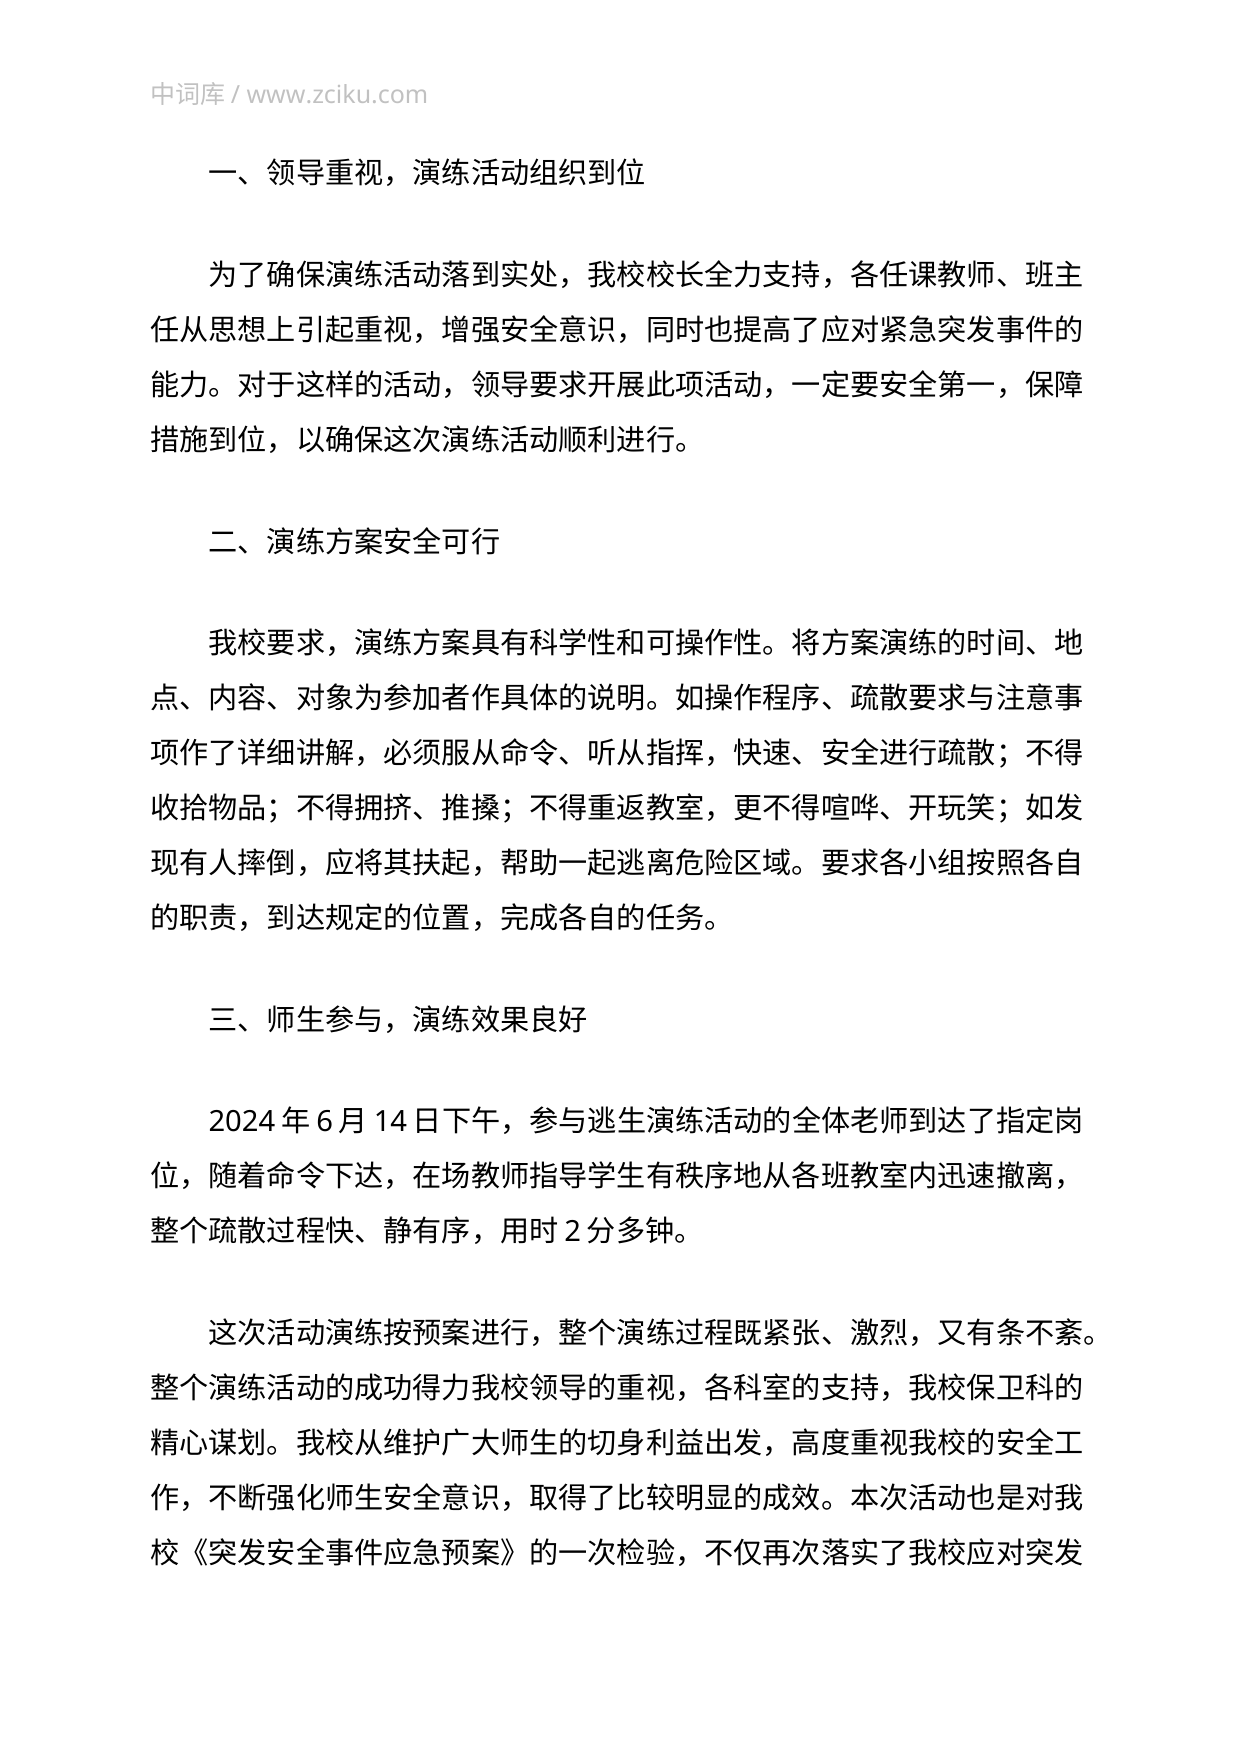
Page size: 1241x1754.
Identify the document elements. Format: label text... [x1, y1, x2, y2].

text 二、演练方案安全可行 [150, 518, 1090, 561]
text 我校要求，演练方案具有科学性和可操作性。将方案演练的时间、地点、内容、对象为参加者作具体的说明。如操作程序、疏散要求与注意事项作了详细讲解，必须服从命令、听从指挥，快速、安全进行疏散；不得收拾物品；不得拥挤、推搡；不得重返教室，更不得喧哗、开玩笑；如发现有人摔倒，应将其扶起，帮助一起逃离危险区域。要求各小组按照各自的职责，到达规定的位置，完成各自的任务。 [150, 620, 1090, 937]
text 一、领导重视，演练活动组织到位 [150, 150, 1090, 192]
text 2024年6月14日下午，参与逃生演练活动的全体老师到达了指定岗位，随着命令下达，在场教师指导学生有秩序地从各班教室内迅速撤离，整个疏散过程快、静有序，用时2分多钟。 [150, 1098, 1090, 1250]
text 为了确保演练活动落到实处，我校校长全力支持，各任课教师、班主任从思想上引起重视，增强安全意识，同时也提高了应对紧急突发事件的能力。对于这样的活动，领导要求开展此项活动，一定要安全第一，保障措施到位，以确保这次演练活动顺利进行。 [150, 252, 1090, 459]
text 三、师生参与，演练效果良好 [150, 996, 1090, 1038]
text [150, 1310, 1090, 1572]
